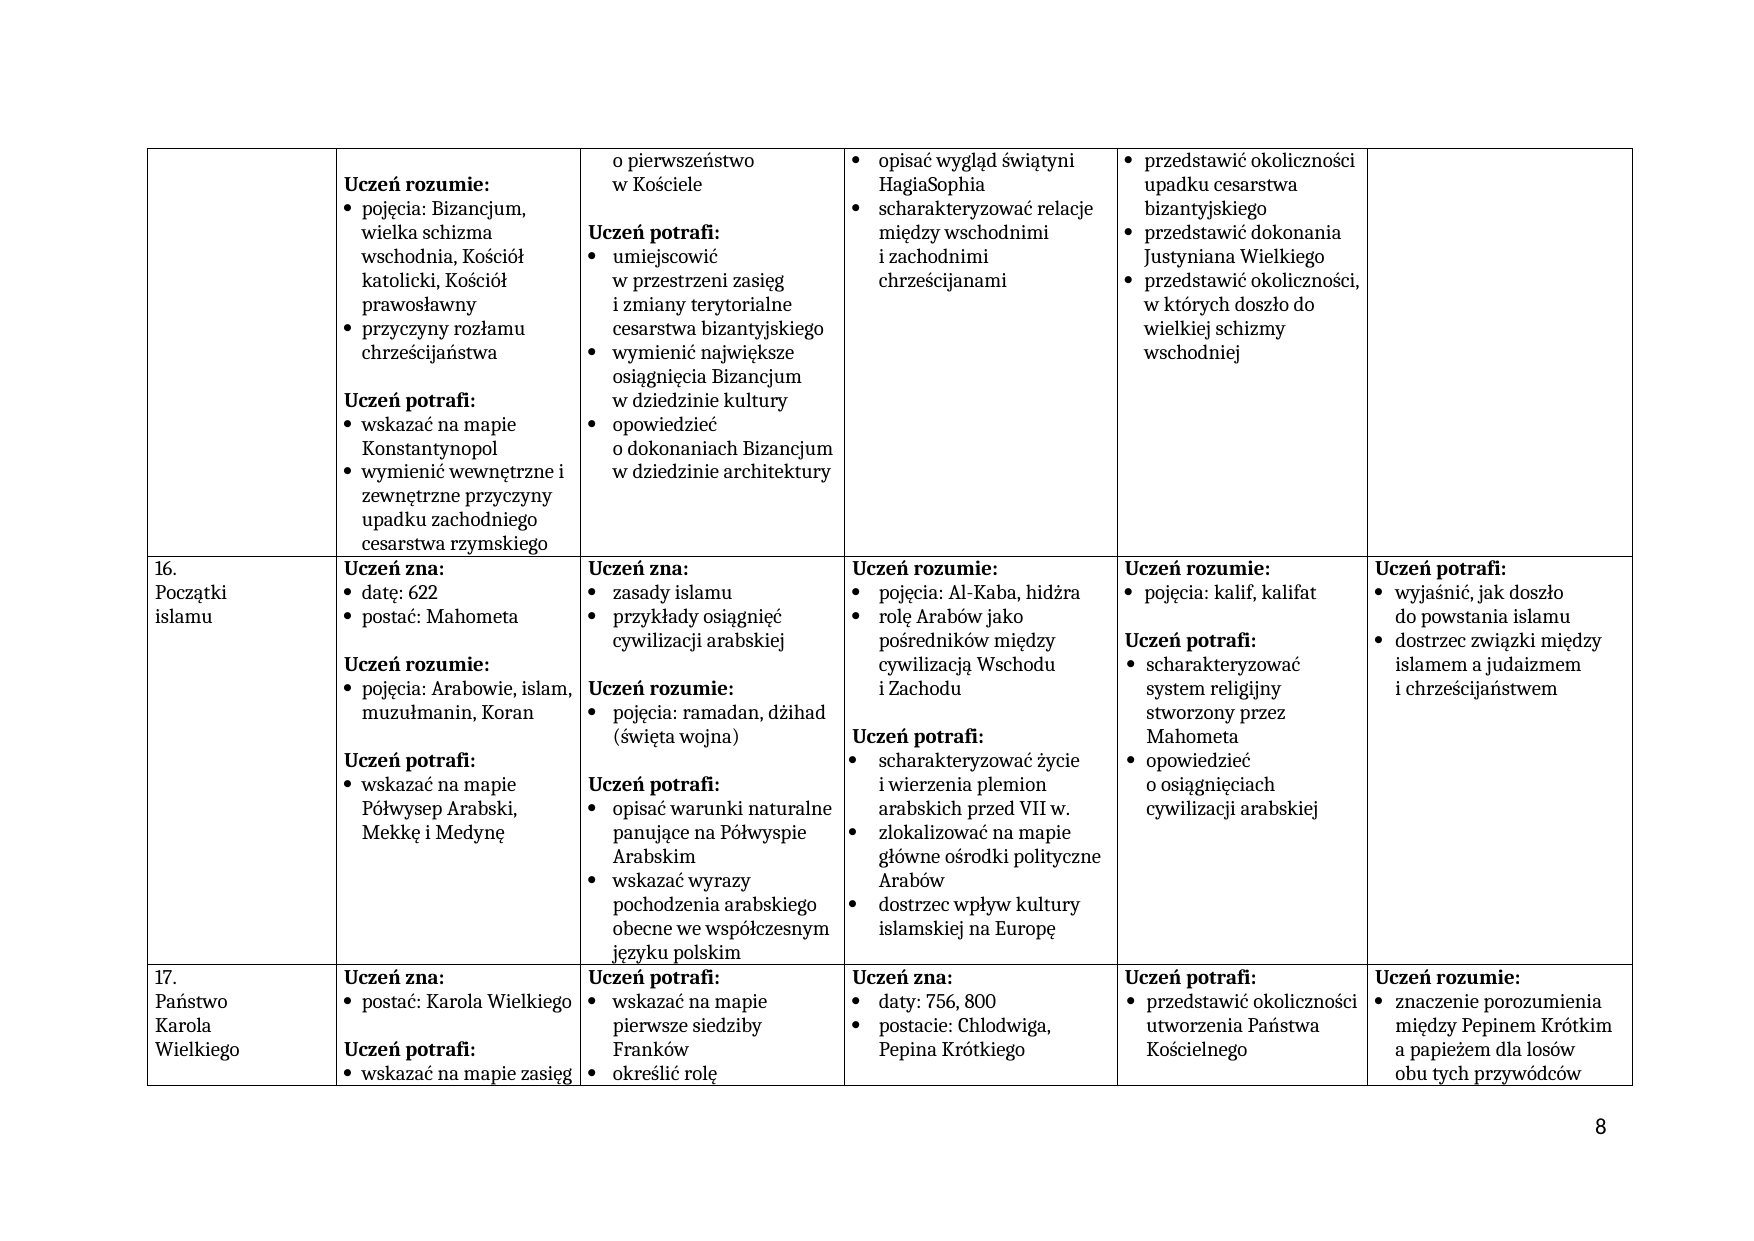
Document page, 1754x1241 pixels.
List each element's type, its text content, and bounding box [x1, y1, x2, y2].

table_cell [1368, 965, 1632, 1085]
table_cell Uczeń rozumie: pojęcia: kalif, kalifat Uczeń potrafi: scharakteryzować system religijny stworzony przez Mahometa opowiedzieć o osiągnięciach cywilizacji arabskiej [1118, 557, 1367, 964]
table_cell Uczeń zna: zasady islamu przykłady osiągnięć cywilizacji arabskiej Uczeń rozumie: pojęcia: ramadan, dżihad (święta wojna) Uczeń potrafi: opisać warunki naturalne panujące na Półwyspie Arabskim wskazać wyrazy pochodzenia arabskiego obecne we współczesnym języku polskim [581, 557, 844, 964]
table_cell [148, 965, 336, 1085]
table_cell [581, 149, 844, 556]
table_cell Uczeń potrafi: wyjaśnić, jak doszło do powstania islamu dostrzec związki między islamem a judaizmem i chrześcijaństwem [1368, 557, 1632, 964]
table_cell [581, 965, 844, 1085]
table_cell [337, 965, 580, 1085]
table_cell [337, 149, 580, 556]
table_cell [1118, 965, 1367, 1085]
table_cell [1368, 149, 1632, 556]
table_cell Uczeń rozumie: pojęcia: Al-Kaba, hidżra rolę Arabów jako pośredników między cywilizacją Wschodu i Zachodu Uczeń potrafi: scharakteryzować życie i wierzenia plemion arabskich przed VII w. zlokalizować na mapie główne ośrodki polityczne Arabów dostrzec wpływ kultury islamskiej na Europę [845, 557, 1117, 964]
table_cell 16. Początki islamu [148, 557, 336, 964]
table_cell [148, 149, 336, 556]
table_cell Uczeń zna: datę: 622 postać: Mahometa Uczeń rozumie: pojęcia: Arabowie, islam, muzułmanin, Koran Uczeń potrafi: wskazać na mapie Półwysep Arabski, Mekkę i Medynę [337, 557, 580, 964]
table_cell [845, 965, 1117, 1085]
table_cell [1118, 149, 1367, 556]
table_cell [845, 149, 1117, 556]
